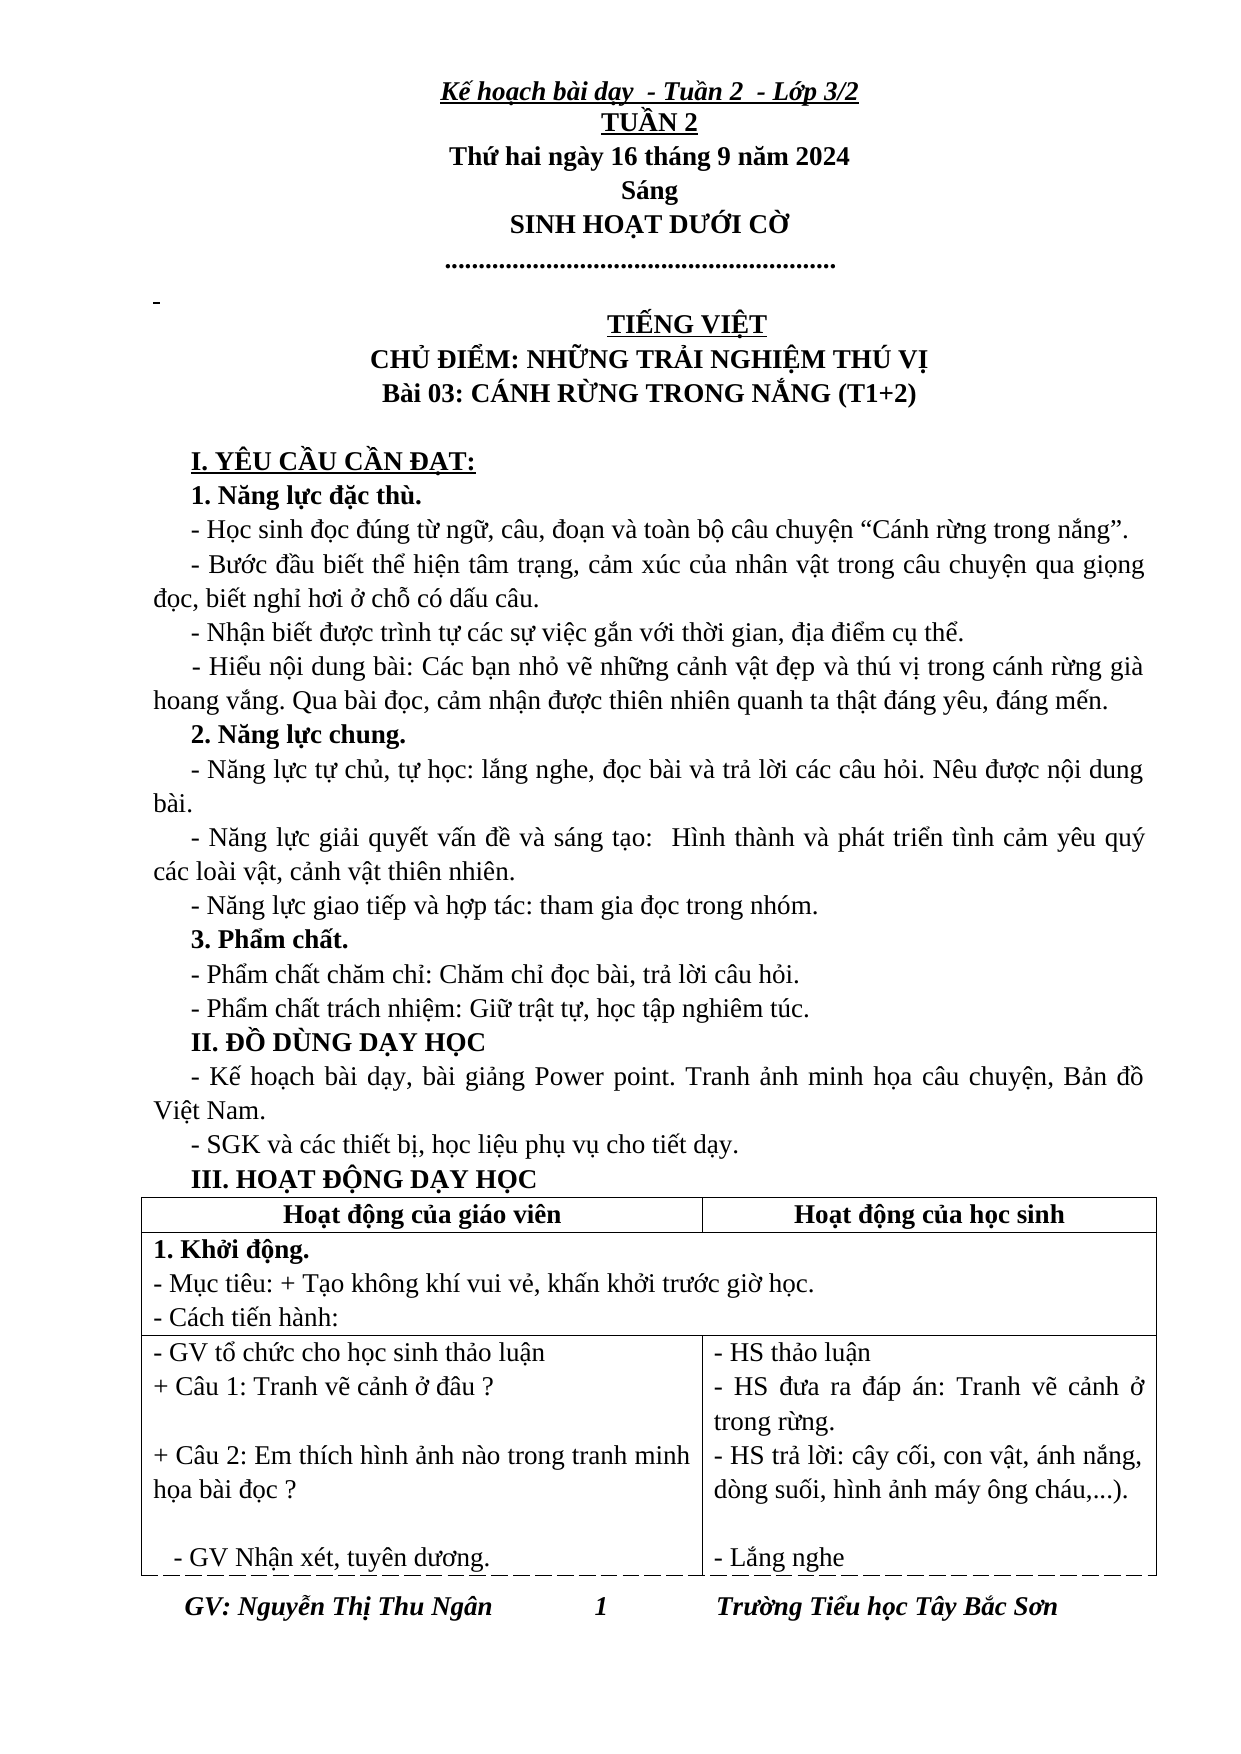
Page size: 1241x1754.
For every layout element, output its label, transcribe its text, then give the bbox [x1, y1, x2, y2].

text TIẾNG VIỆT [153, 308, 1146, 340]
text - Kế hoạch bài dạy, bài giảng Power point. Tranh ảnh minh họa câu chuyện, Bản đồ Việt Nam. [153, 1060, 1146, 1126]
text TUẦN 2 [153, 106, 1146, 137]
table_header Hoạt động của giáo viên [142, 1198, 702, 1232]
text SINH HOẠT DƯỚI CỜ [153, 209, 1146, 240]
text - Phẩm chất chăm chỉ: Chăm chỉ đọc bài, trả lời câu hỏi. [153, 958, 1146, 989]
text Bài 03: CÁNH RỪNG TRONG NẮNG (T1+2) [153, 377, 1146, 408]
table_header Hoạt động của học sinh [703, 1198, 1156, 1232]
text .......................................................... [153, 243, 1146, 274]
table_cell 1. Khởi động. - Mục tiêu: + Tạo không khí vui vẻ, khấn khởi trước giờ học. - Cách tiến hành: [142, 1233, 1156, 1335]
text II. ĐỒ DÙNG DẠY HỌC [153, 1026, 1146, 1057]
text I. YÊU CẦU CẦN ĐẠT: [153, 445, 1146, 476]
text - Năng lực giải quyết vấn đề và sáng tạo: Hình thành và phát triển tình cảm yêu quý các loài vật, cảnh vật thiên nhiên. [153, 821, 1146, 886]
text Thứ hai ngày 16 tháng 9 năm 2024 [153, 140, 1146, 171]
text - Năng lực tự chủ, tự học: lắng nghe, đọc bài và trả lời các câu hỏi. Nêu được nội dung bài. [153, 753, 1146, 818]
text CHỦ ĐIỂM: NHỮNG TRẢI NGHIỆM THÚ VỊ [153, 343, 1146, 374]
text - Phẩm chất trách nhiệm: Giữ trật tự, học tập nghiêm túc. [153, 992, 1146, 1023]
text - Bước đầu biết thể hiện tâm trạng, cảm xúc của nhân vật trong câu chuyện qua giọng đọc, biết nghỉ hơi ở chỗ có dấu câu. [153, 548, 1146, 613]
text - Nhận biết được trình tự các sự việc gắn với thời gian, địa điểm cụ thể. [153, 616, 1146, 647]
text III. HOẠT ĐỘNG DẠY HỌC [153, 1163, 1146, 1194]
text 2. Năng lực chung. [153, 718, 1146, 750]
text - Hiểu nội dung bài: Các bạn nhỏ vẽ những cảnh vật đẹp và thú vị trong cánh rừng già hoang vắng. Qua bài đọc, cảm nhận được thiên nhiên quanh ta thật đáng yêu, đáng mến. [153, 650, 1143, 716]
text - SGK và các thiết bị, học liệu phụ vụ cho tiết dạy. [153, 1128, 1146, 1160]
text 1. Năng lực đặc thù. [153, 479, 1146, 511]
text Sáng [153, 174, 1146, 206]
text 3. Phẩm chất. [153, 923, 1146, 955]
text - Học sinh đọc đúng từ ngữ, câu, đoạn và toàn bộ câu chuyện “Cánh rừng trong nắng”. [153, 513, 1146, 545]
text - Năng lực giao tiếp và hợp tác: tham gia đọc trong nhóm. [153, 889, 1146, 921]
